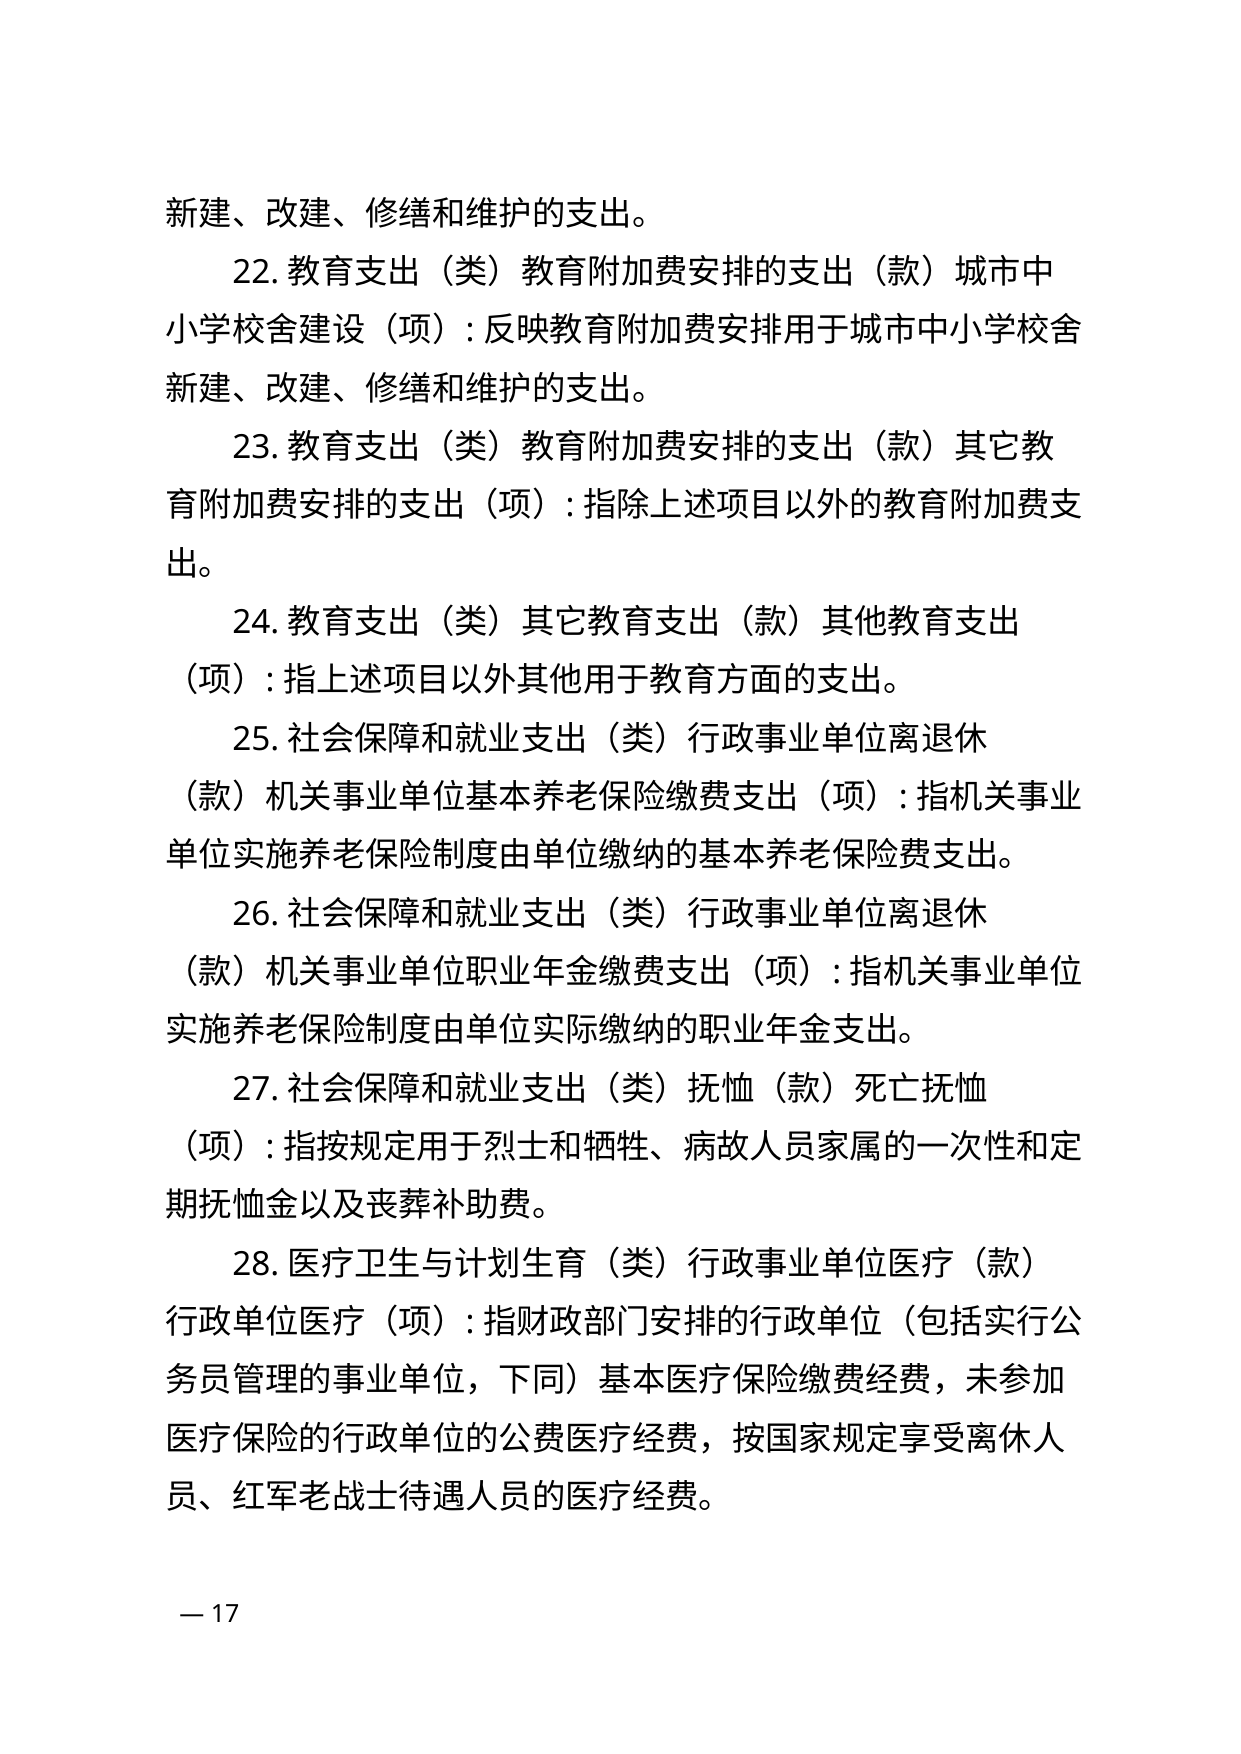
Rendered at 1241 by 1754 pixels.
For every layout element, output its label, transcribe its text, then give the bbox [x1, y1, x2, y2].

text 26. 社会保障和就业支出（类）行政事业单位离退休（款）机关事业单位职业年金缴费支出（项）: 指机关事业单位实施养老保险制度由单位实际缴纳的职业年金支出。 [165, 878, 1087, 1053]
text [165, 178, 1087, 237]
text 28. 医疗卫生与计划生育（类）行政事业单位医疗（款）行政单位医疗（项）: 指财政部门安排的行政单位（包括实行公务员管理的事业单位，下同）基本医疗保险缴费经费，未参加医疗保险的行政单位的公费医疗经费，按国家规定享受离休人员、红军老战士待遇人员的医疗经费。 [165, 1228, 1087, 1520]
text 24. 教育支出（类）其它教育支出（款）其他教育支出（项）: 指上述项目以外其他用于教育方面的支出。 [165, 587, 1087, 703]
text 22. 教育支出（类）教育附加费安排的支出（款）城市中小学校舍建设（项）: 反映教育附加费安排用于城市中小学校舍新建、改建、修缮和维护的支出。 [165, 237, 1087, 412]
text 25. 社会保障和就业支出（类）行政事业单位离退休（款）机关事业单位基本养老保险缴费支出（项）: 指机关事业单位实施养老保险制度由单位缴纳的基本养老保险费支出。 [165, 703, 1087, 878]
text 23. 教育支出（类）教育附加费安排的支出（款）其它教育附加费安排的支出（项）: 指除上述项目以外的教育附加费支出。 [165, 412, 1087, 587]
text 27. 社会保障和就业支出（类）抚恤（款）死亡抚恤（项）: 指按规定用于烈士和牺牲、病故人员家属的一次性和定期抚恤金以及丧葬补助费。 [165, 1053, 1087, 1228]
